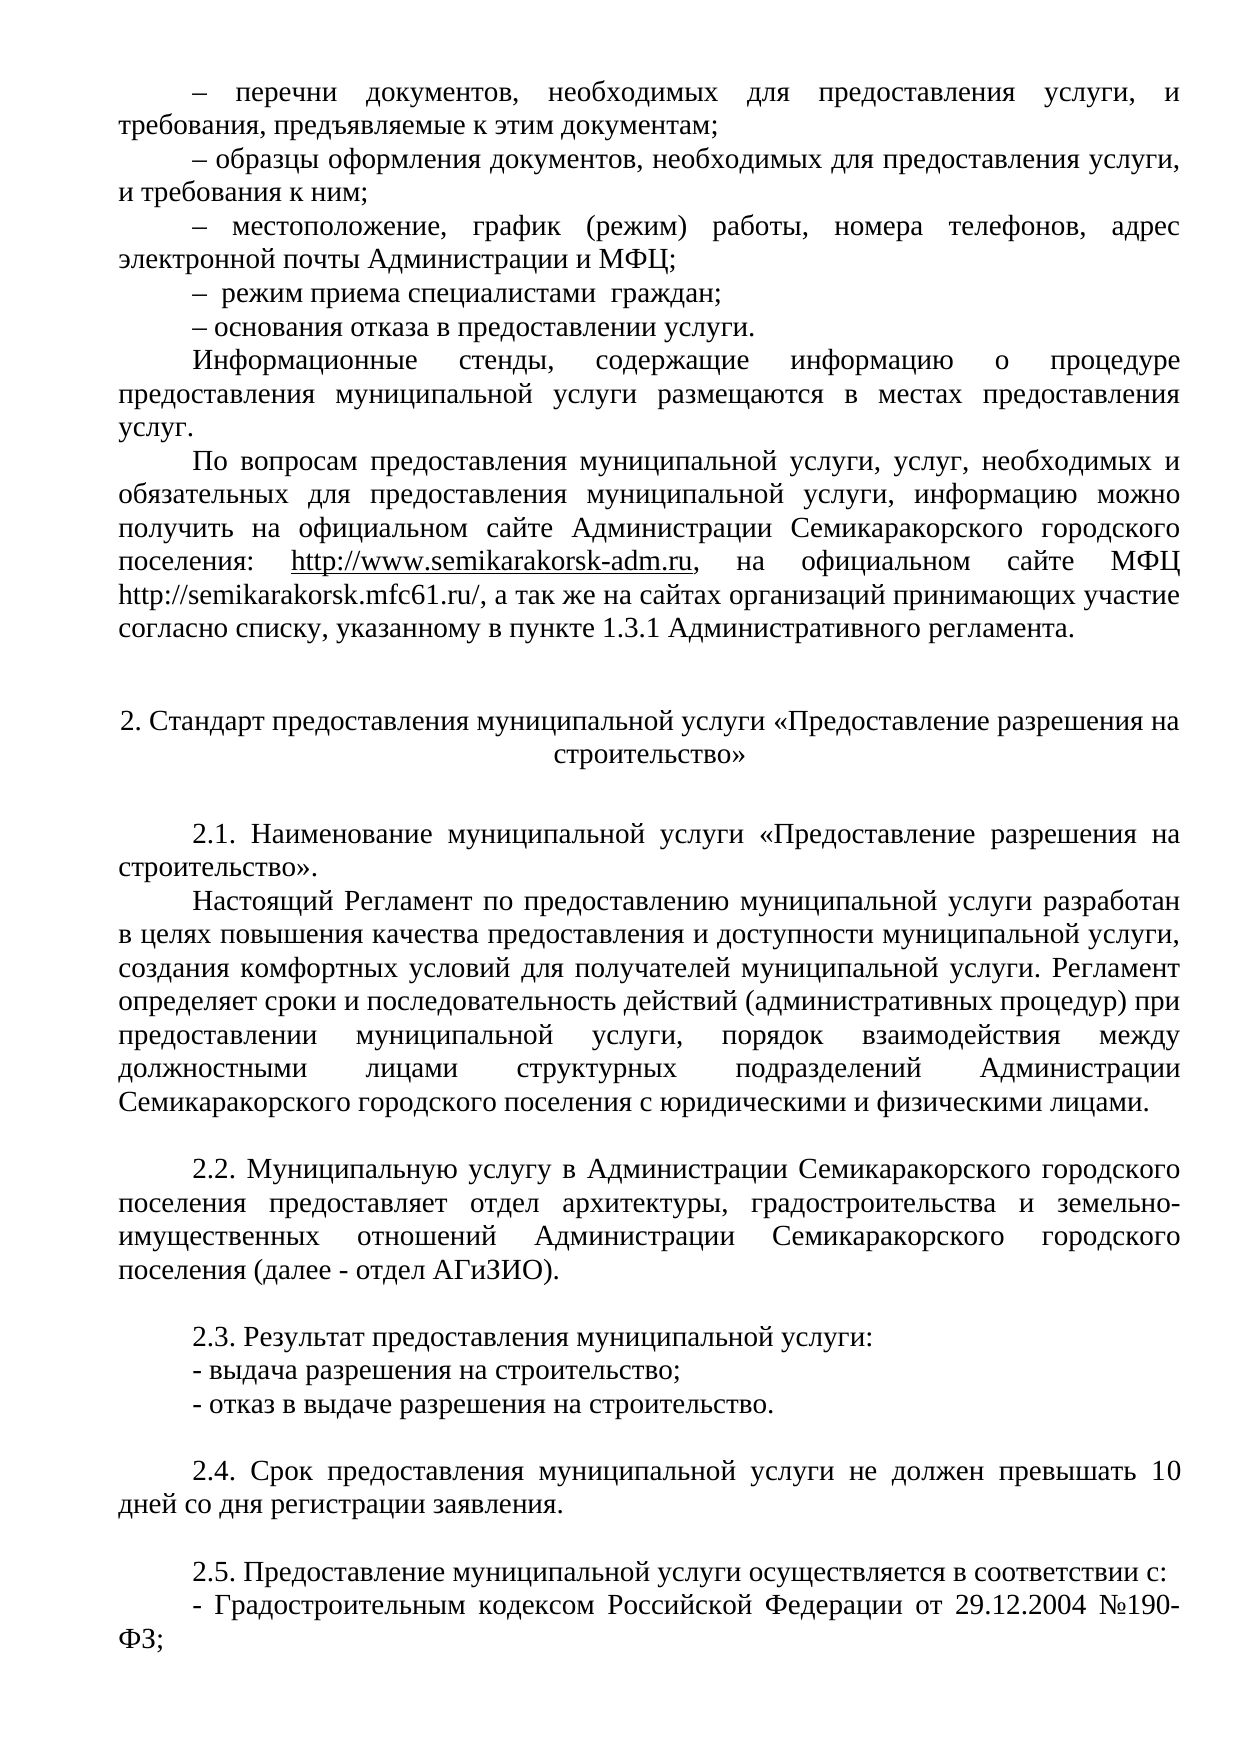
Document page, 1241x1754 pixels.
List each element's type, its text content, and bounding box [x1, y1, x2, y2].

text - Градостроительным кодексом Российской Федерации от 29.12.2004 №190-ФЗ; [118, 1587, 1181, 1654]
text – перечни документов, необходимых для предоставления услуги, и требования, предъявляемые к этим документам; [118, 74, 1181, 141]
text 2.5. Предоставление муниципальной услуги осуществляется в соответствии с: [118, 1554, 1181, 1587]
text Настоящий Регламент по предоставлению муниципальной услуги разработан в целях повышения качества предоставления и доступности муниципальной услуги, создания комфортных условий для получателей муниципальной услуги. Регламент определяет сроки и последовательность действий (административных процедур) при предоставлении муниципальной услуги, порядок взаимодействия между должностными лицами структурных подразделений Администрации Семикаракорского городского поселения с юридическими и физическими лицами. [118, 883, 1181, 1118]
text 2.4. Срок предоставления муниципальной услуги не должен превышать 10 дней со дня регистрации заявления. [118, 1453, 1181, 1520]
text – режим приема специалистами граждан; [118, 275, 1181, 309]
text Информационные стенды, содержащие информацию о процедуре предоставления муниципальной услуги размещаются в местах предоставления услуг. [118, 342, 1181, 443]
text – образцы оформления документов, необходимых для предоставления услуги, и требования к ним; [118, 141, 1181, 208]
text 2.2. Муниципальную услугу в Администрации Семикаракорского городского поселения предоставляет отдел архитектуры, градостроительства и земельно-имущественных отношений Администрации Семикаракорского городского поселения (далее - отдел АГиЗИО). [118, 1151, 1181, 1285]
text – основания отказа в предоставлении услуги. [118, 309, 1181, 342]
text – местоположение, график (режим) работы, номера телефонов, адрес электронной почты Администрации и МФЦ; [118, 208, 1181, 275]
text 2.1. Наименование муниципальной услуги «Предоставление разрешения на строительство». [118, 816, 1181, 883]
text - выдача разрешения на строительство; [118, 1352, 1181, 1386]
text 2. Стандарт предоставления муниципальной услуги «Предоставление разрешения на строительство» [118, 703, 1181, 770]
text 2.3. Результат предоставления муниципальной услуги: [118, 1319, 1181, 1352]
text По вопросам предоставления муниципальной услуги, услуг, необходимых и обязательных для предоставления муниципальной услуги, информацию можно получить на официальном сайте Администрации Семикаракорского городского поселения: http://www.semikarakorsk-adm.ru, на официальном сайте МФЦ http://semikarakorsk.mfc61.ru/, а так же на сайтах организаций принимающих участие согласно списку, указанному в пункте 1.3.1 Административного регламента. [118, 443, 1181, 644]
text - отказ в выдаче разрешения на строительство. [118, 1386, 1181, 1419]
